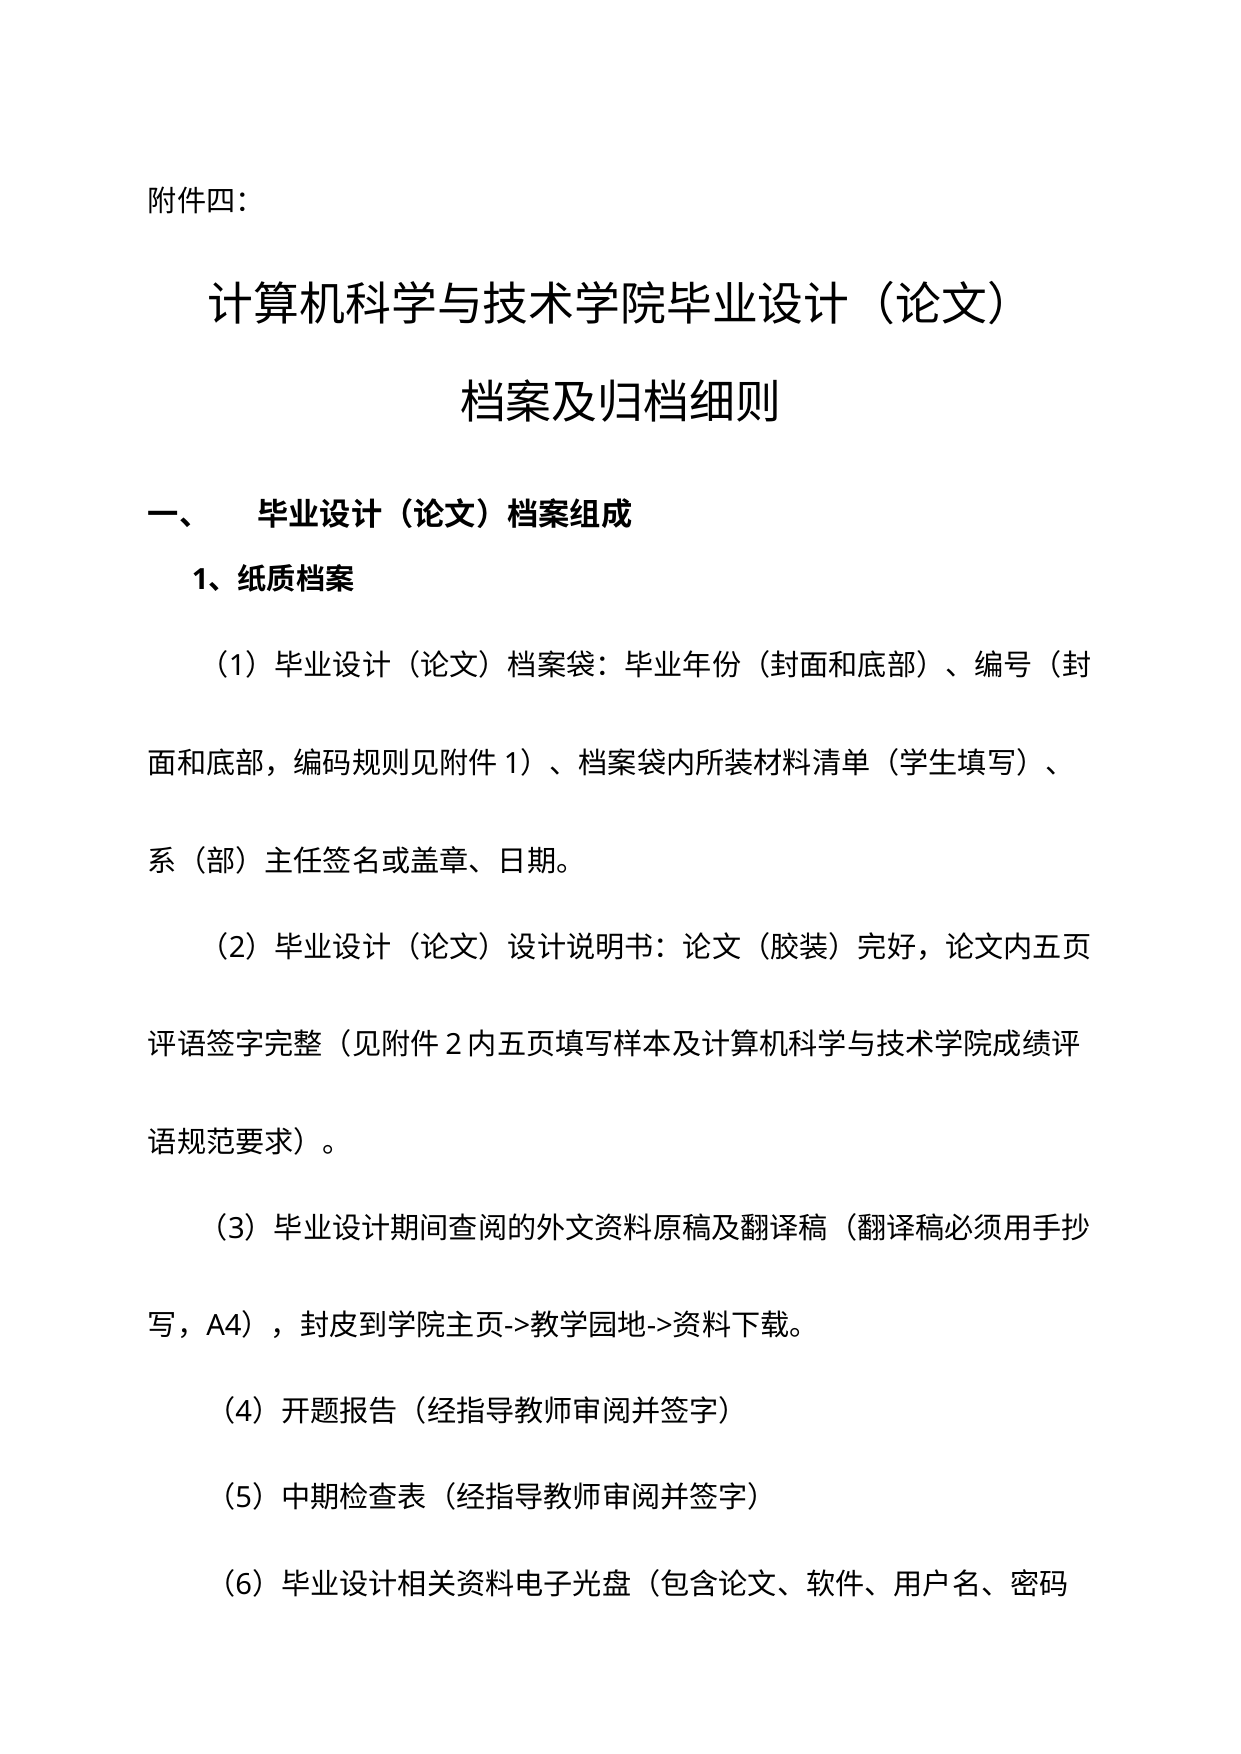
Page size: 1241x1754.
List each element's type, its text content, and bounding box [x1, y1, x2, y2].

text 附件四： [148, 166, 1092, 231]
text （1）毕业设计（论文）档案袋：毕业年份（封面和底部）、编号（封面和底部，编码规则见附件1）、档案袋内所装材料清单（学生填写）、系（部）主任签名或盖章、日期。 [148, 631, 1092, 891]
text （3）毕业设计期间查阅的外文资料原稿及翻译稿（翻译稿必须用手抄写，A4），封皮到学院主页->教学园地->资料下载。 [148, 1193, 1092, 1356]
text 计算机科学与技术学院毕业设计（论文） [148, 252, 1092, 349]
text 1、纸质档案 [148, 544, 1092, 609]
text （4）开题报告（经指导教师审阅并签字） [148, 1377, 1092, 1442]
text 档案及归档细则 [148, 349, 1092, 447]
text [148, 1549, 1092, 1614]
text （5）中期检查表（经指导教师审阅并签字） [148, 1463, 1092, 1528]
list 毕业设计（论文）档案组成 [148, 479, 1092, 544]
text （2）毕业设计（论文）设计说明书：论文（胶装）完好，论文内五页评语签字完整（见附件2内五页填写样本及计算机科学与技术学院成绩评语规范要求）。 [148, 912, 1092, 1172]
